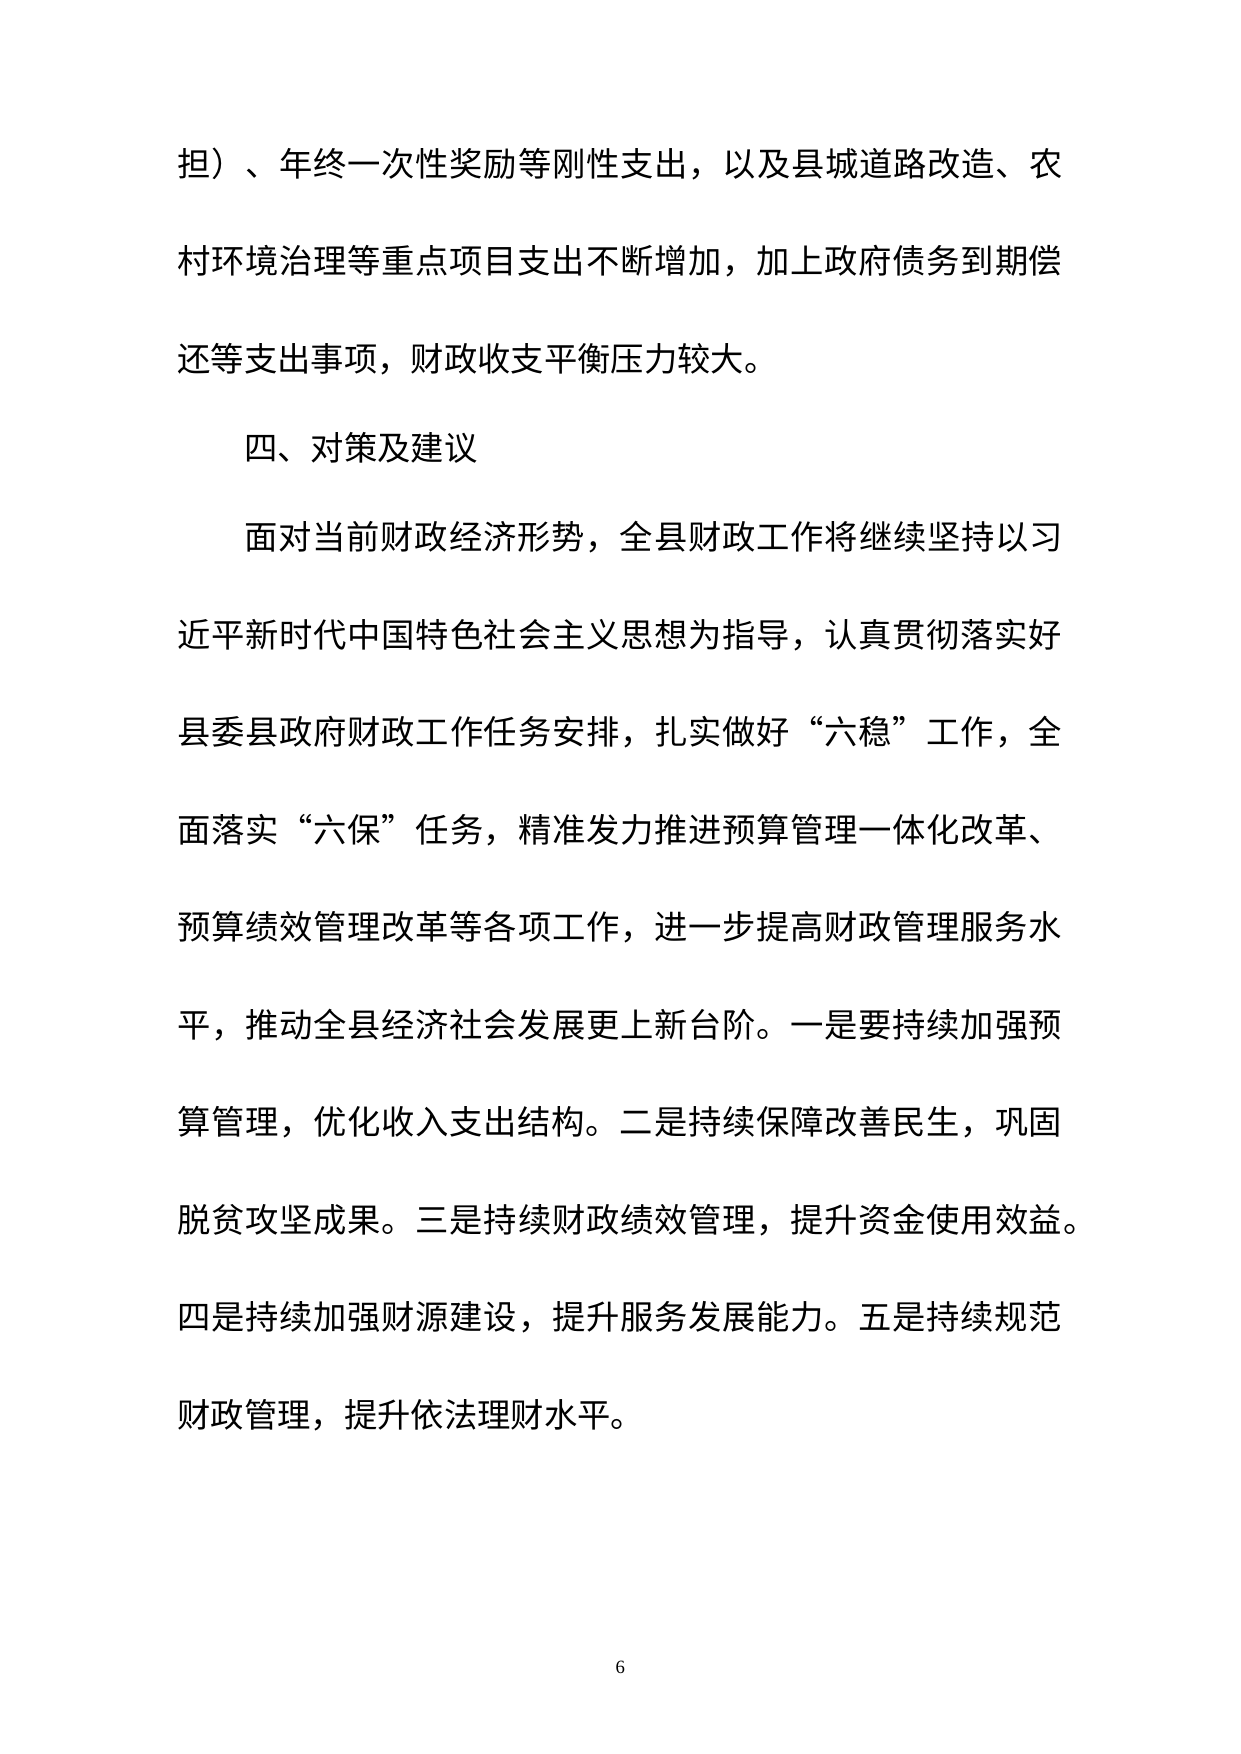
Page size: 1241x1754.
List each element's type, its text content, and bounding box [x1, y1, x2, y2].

text 四、对策及建议 [177, 413, 1063, 478]
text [177, 129, 1063, 389]
text 面对当前财政经济形势，全县财政工作将继续坚持以习近平新时代中国特色社会主义思想为指导，认真贯彻落实好县委县政府财政工作任务安排，扎实做好“六稳”工作，全面落实“六保”任务，精准发力推进预算管理一体化改革、预算绩效管理改革等各项工作，进一步提高财政管理服务水平，推动全县经济社会发展更上新台阶。一是要持续加强预算管理，优化收入支出结构。二是持续保障改善民生，巩固脱贫攻坚成果。三是持续财政绩效管理，提升资金使用效益。四是持续加强财源建设，提升服务发展能力。五是持续规范财政管理，提升依法理财水平。 [177, 503, 1063, 1445]
